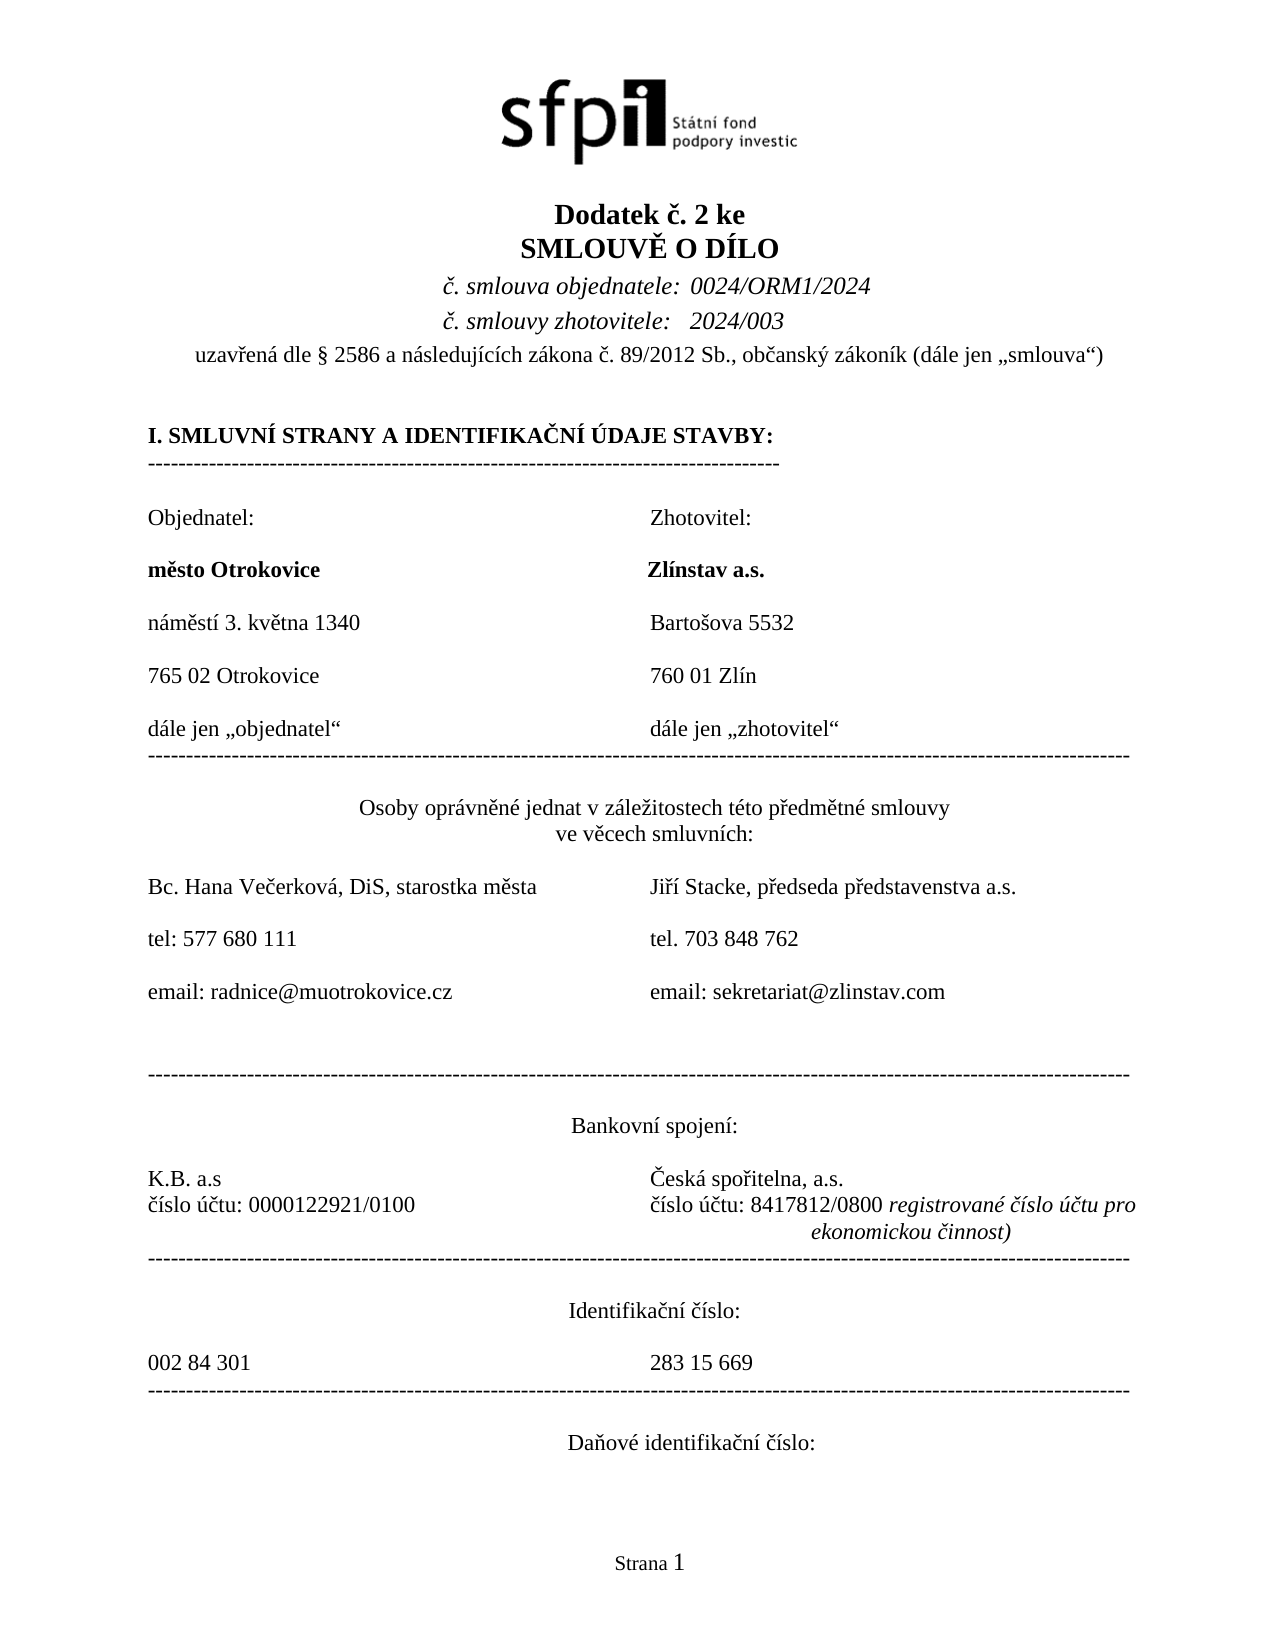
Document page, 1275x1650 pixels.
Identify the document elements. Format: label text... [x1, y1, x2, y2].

text náměstí 3. května 1340 Bartošova 5532 [148, 609, 1161, 636]
picture [499, 73, 800, 169]
text 002 84 301 283 15 669 [148, 1349, 1161, 1376]
text uzavřená dle § 2586 a následujících zákona č. 89/2012 Sb., občanský zákoník (dále jen „smlouva“) [148, 341, 1152, 367]
text Bankovní spojení: [148, 1086, 1161, 1139]
text č. smlouvy zhotovitele: 2024/003 [148, 306, 1152, 334]
text email: radnice@muotrokovice.cz email: sekretariat@zlinstav.com [148, 978, 1161, 1004]
text dále jen „objednatel“ dále jen „zhotovitel“ [148, 714, 1161, 741]
text tel: 577 680 111 tel. 703 848 762 [148, 925, 1161, 952]
text ----------------------------------------------------------------------------------- [148, 449, 1161, 504]
subtitle Dodatek č. 2 ke [148, 197, 1152, 231]
subtitle SMLOUVĚ O DÍLO [148, 231, 1152, 264]
text ve věcech smluvních: [148, 820, 1161, 846]
text číslo účtu: 0000122921/0100 číslo účtu: 8417812/0800 registrované číslo účtu pro [148, 1191, 1161, 1218]
subtitle č. smlouva objednatele: 0024/ORM1/2024 [369, 271, 1152, 299]
text --------------------------------------------------------------------------------------------------------------------------------- [148, 741, 1161, 767]
text ekonomickou činnost) [148, 1218, 1161, 1244]
text Daňové identifikační číslo: [148, 1428, 1161, 1455]
text K.B. a.s Česká spořitelna, a.s. [148, 1165, 1161, 1191]
text město Otrokovice Zlínstav a.s. [148, 556, 1161, 583]
text --------------------------------------------------------------------------------------------------------------------------------- [148, 1244, 1161, 1270]
text --------------------------------------------------------------------------------------------------------------------------------- [148, 1376, 1161, 1402]
text Bc. Hana Večerková, DiS, starostka města Jiří Stacke, předseda představenstva a.s. [148, 873, 1161, 899]
text Identifikační číslo: [148, 1297, 1161, 1323]
text Osoby oprávněné jednat v záležitostech této předmětné smlouvy [148, 794, 1161, 820]
text --------------------------------------------------------------------------------------------------------------------------------- [148, 1059, 1161, 1086]
text Objednatel: Zhotovitel: [148, 504, 1161, 530]
text 765 02 Otrokovice 760 01 Zlín [148, 662, 1161, 688]
text I. SMLUVNÍ STRANY A Identifikační údaje stavby: [148, 422, 1161, 449]
